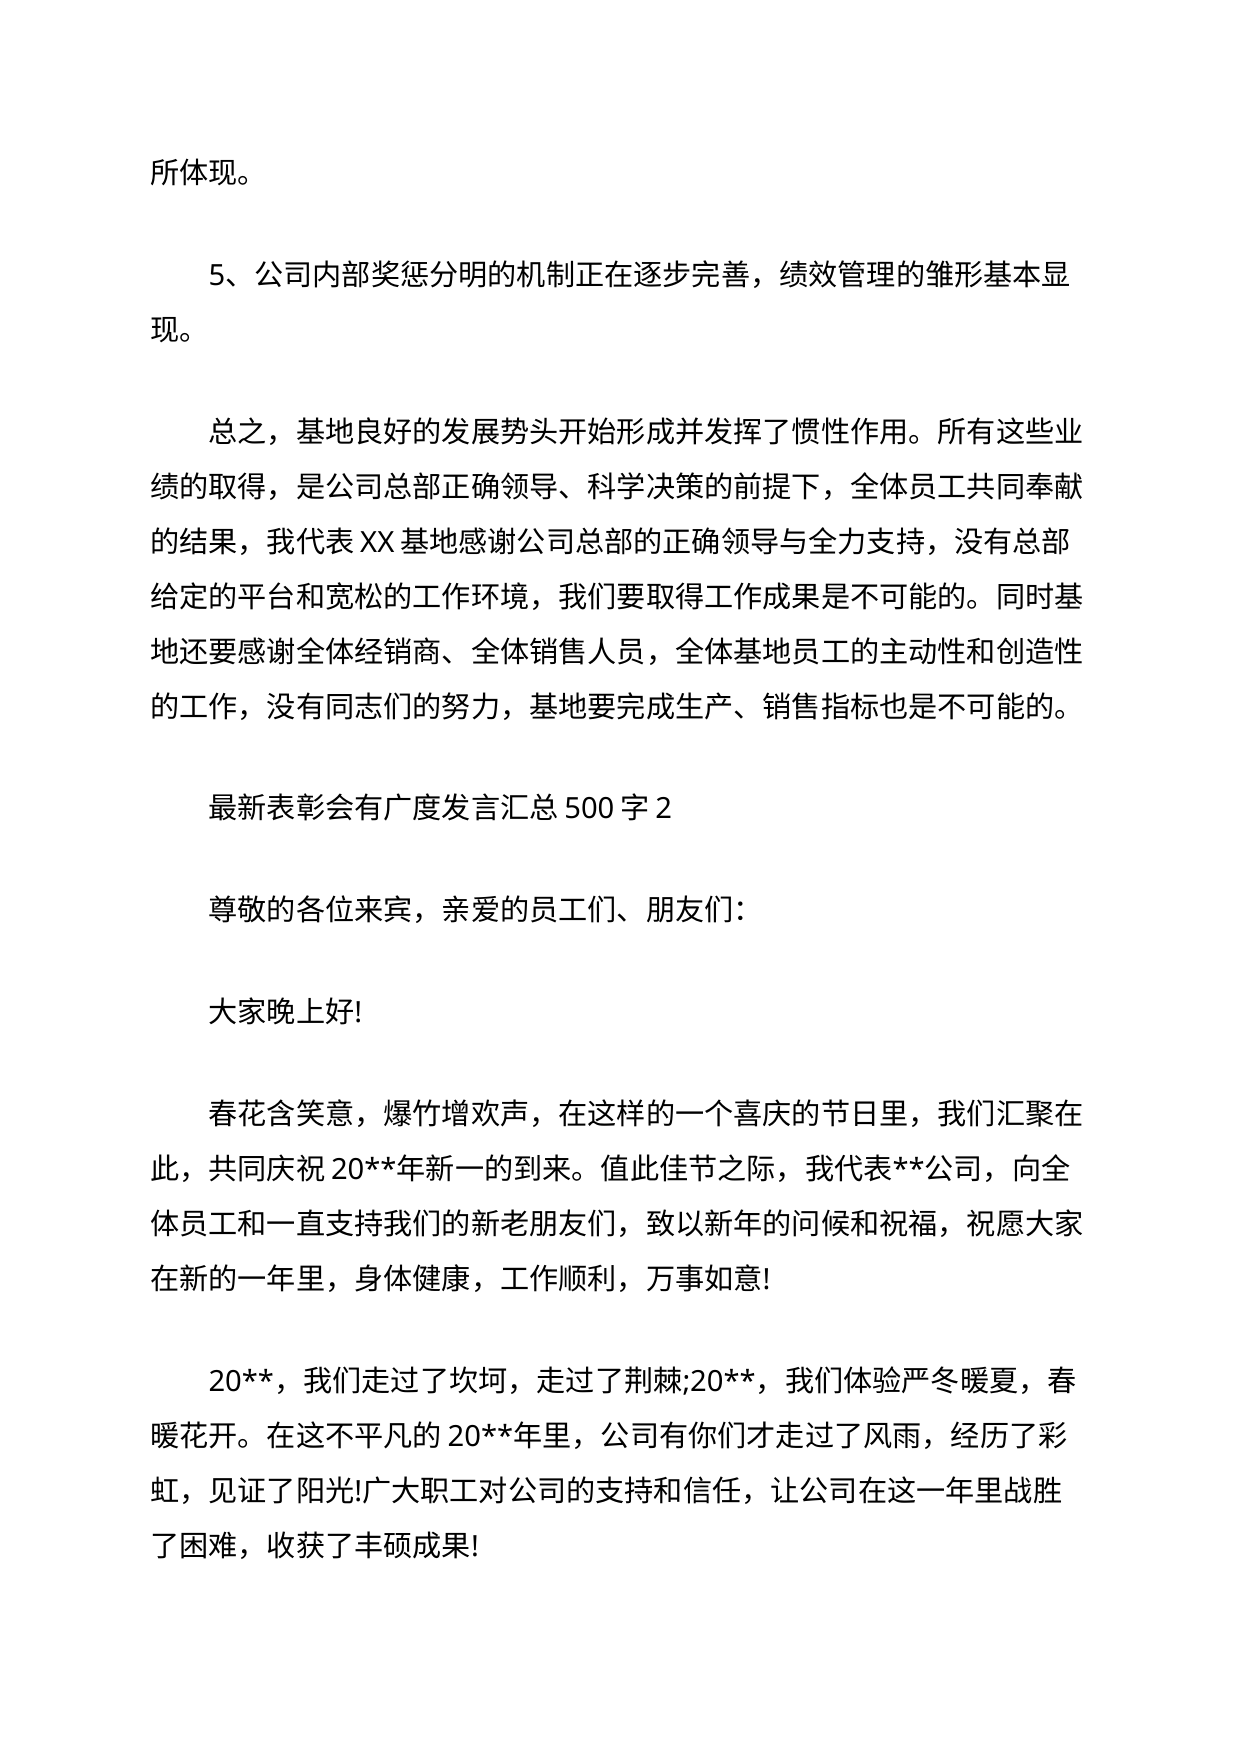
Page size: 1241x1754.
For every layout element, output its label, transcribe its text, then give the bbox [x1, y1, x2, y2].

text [150, 150, 1090, 192]
text 尊敬的各位来宾，亲爱的员工们、朋友们： [150, 887, 1090, 929]
text 20**，我们走过了坎坷，走过了荆棘;20**，我们体验严冬暖夏，春暖花开。在这不平凡的20**年里，公司有你们才走过了风雨，经历了彩虹，见证了阳光!广大职工对公司的支持和信任，让公司在这一年里战胜了困难，收获了丰硕成果! [150, 1357, 1090, 1565]
text 总之，基地良好的发展势头开始形成并发挥了惯性作用。所有这些业绩的取得，是公司总部正确领导、科学决策的前提下，全体员工共同奉献的结果，我代表XX基地感谢公司总部的正确领导与全力支持，没有总部给定的平台和宽松的工作环境，我们要取得工作成果是不可能的。同时基地还要感谢全体经销商、全体销售人员，全体基地员工的主动性和创造性的工作，没有同志们的努力，基地要完成生产、销售指标也是不可能的。 [150, 408, 1090, 725]
text 最新表彰会有广度发言汇总500字2 [150, 785, 1090, 827]
text 大家晚上好! [150, 989, 1090, 1031]
text 春花含笑意，爆竹增欢声，在这样的一个喜庆的节日里，我们汇聚在此，共同庆祝20**年新一的到来。值此佳节之际，我代表**公司，向全体员工和一直支持我们的新老朋友们，致以新年的问候和祝福，祝愿大家在新的一年里，身体健康，工作顺利，万事如意! [150, 1091, 1090, 1298]
text 5、公司内部奖惩分明的机制正在逐步完善，绩效管理的雏形基本显现。 [150, 252, 1090, 349]
